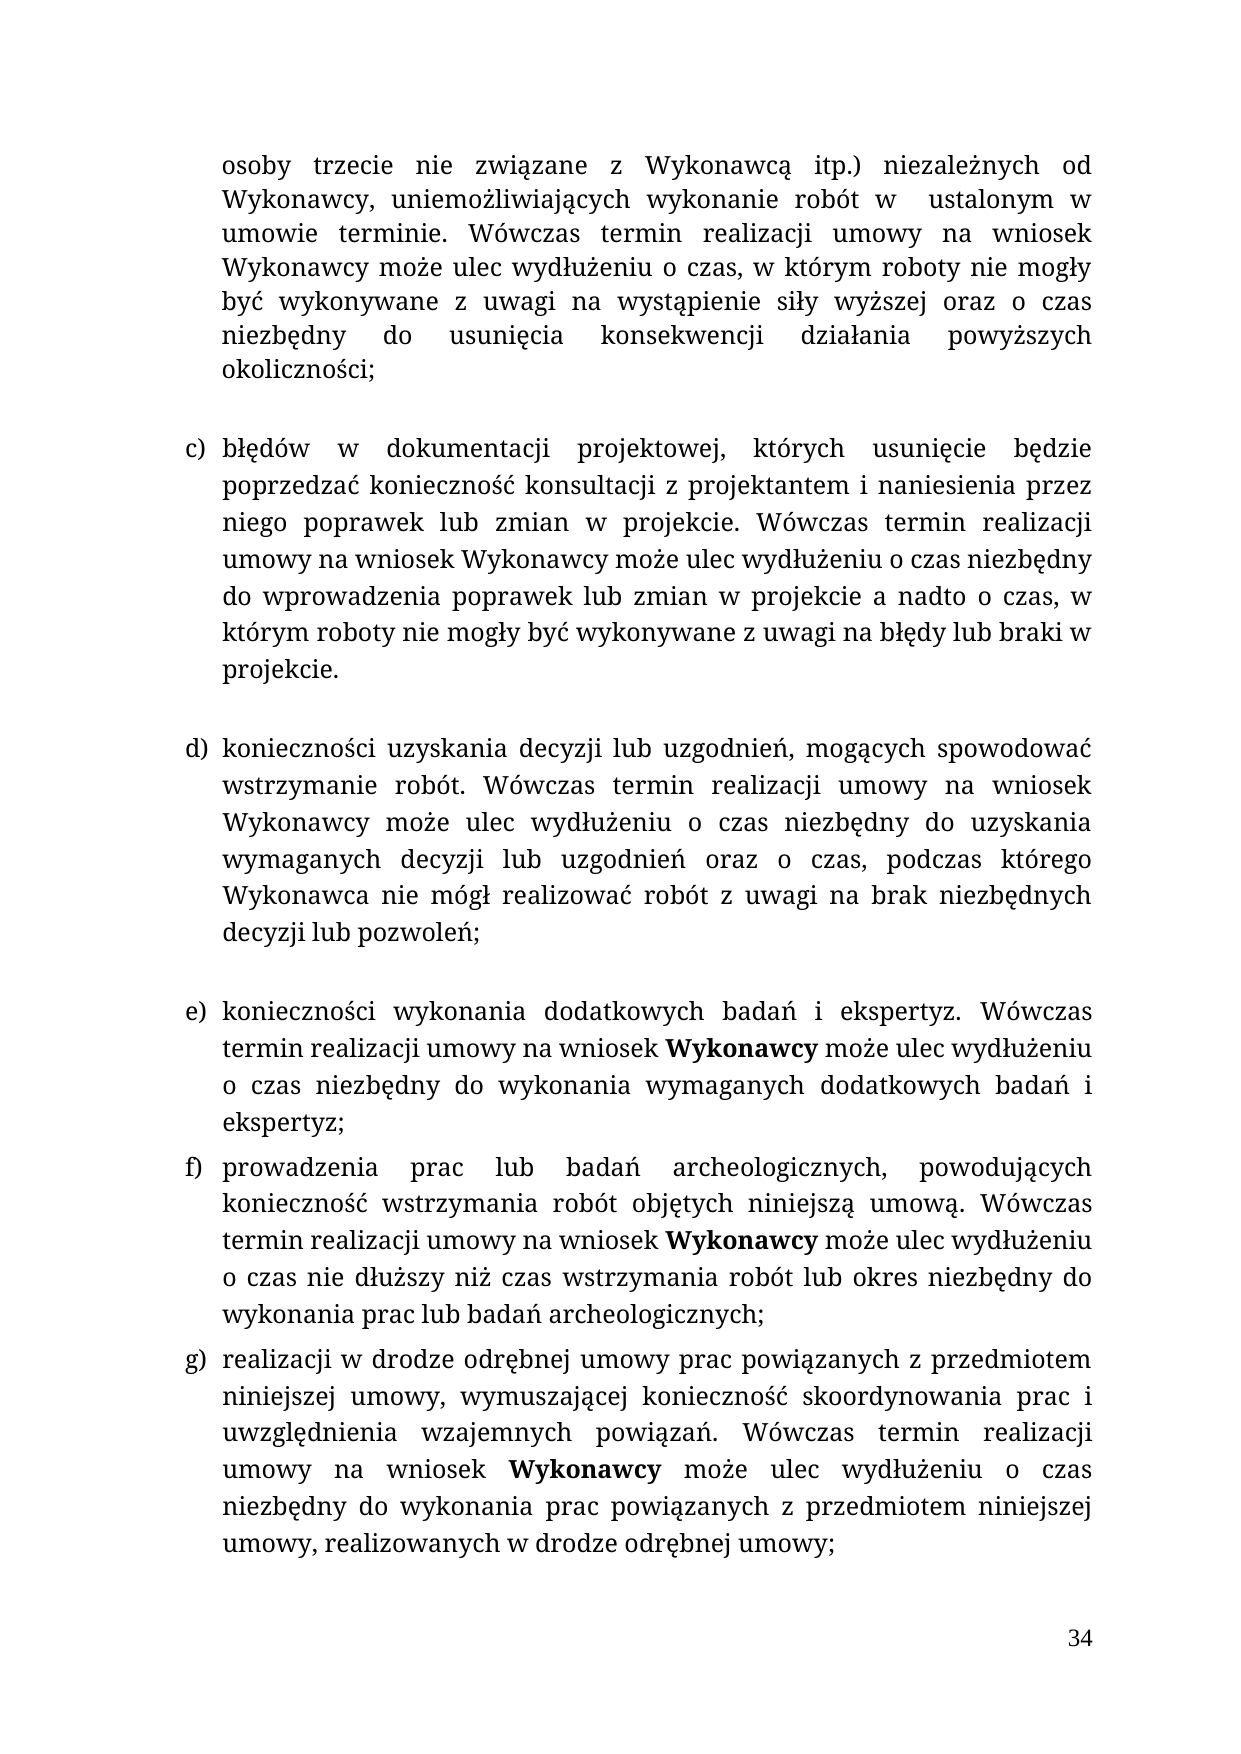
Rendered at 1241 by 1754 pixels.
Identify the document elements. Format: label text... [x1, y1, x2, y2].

list błędów w dokumentacji projektowej, których usunięcie będzie poprzedzać konieczność konsultacji z projektantem i naniesienia przez niego poprawek lub zmian w projekcie. Wówczas termin realizacji umowy na wniosek Wykonawcy może ulec wydłużeniu o czas niezbędny do wprowadzenia poprawek lub zmian w projekcie a nadto o czas, w którym roboty nie mogły być wykonywane z uwagi na błędy lub braki w projekcie. [185, 431, 1093, 686]
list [184, 148, 1093, 386]
list prowadzenia prac lub badań archeologicznych, powodujących konieczność wstrzymania robót objętych niniejszą umową. Wówczas termin realizacji umowy na wniosek Wykonawcy może ulec wydłużeniu o czas nie dłuższy niż czas wstrzymania robót lub okres niezbędny do wykonania prac lub badań archeologicznych; [185, 1149, 1093, 1331]
list konieczności wykonania dodatkowych badań i ekspertyz. Wówczas termin realizacji umowy na wniosek Wykonawcy może ulec wydłużeniu o czas niezbędny do wykonania wymaganych dodatkowych badań i ekspertyz; [185, 994, 1093, 1138]
list konieczności uzyskania decyzji lub uzgodnień, mogących spowodować wstrzymanie robót. Wówczas termin realizacji umowy na wniosek Wykonawcy może ulec wydłużeniu o czas niezbędny do uzyskania wymaganych decyzji lub uzgodnień oraz o czas, podczas którego Wykonawca nie mógł realizować robót z uwagi na brak niezbędnych decyzji lub pozwoleń; [185, 731, 1093, 949]
list realizacji w drodze odrębnej umowy prac powiązanych z przedmiotem niniejszej umowy, wymuszającej konieczność skoordynowania prac i uwzględnienia wzajemnych powiązań. Wówczas termin realizacji umowy na wniosek Wykonawcy może ulec wydłużeniu o czas niezbędny do wykonania prac powiązanych z przedmiotem niniejszej umowy, realizowanych w drodze odrębnej umowy; [185, 1342, 1093, 1559]
